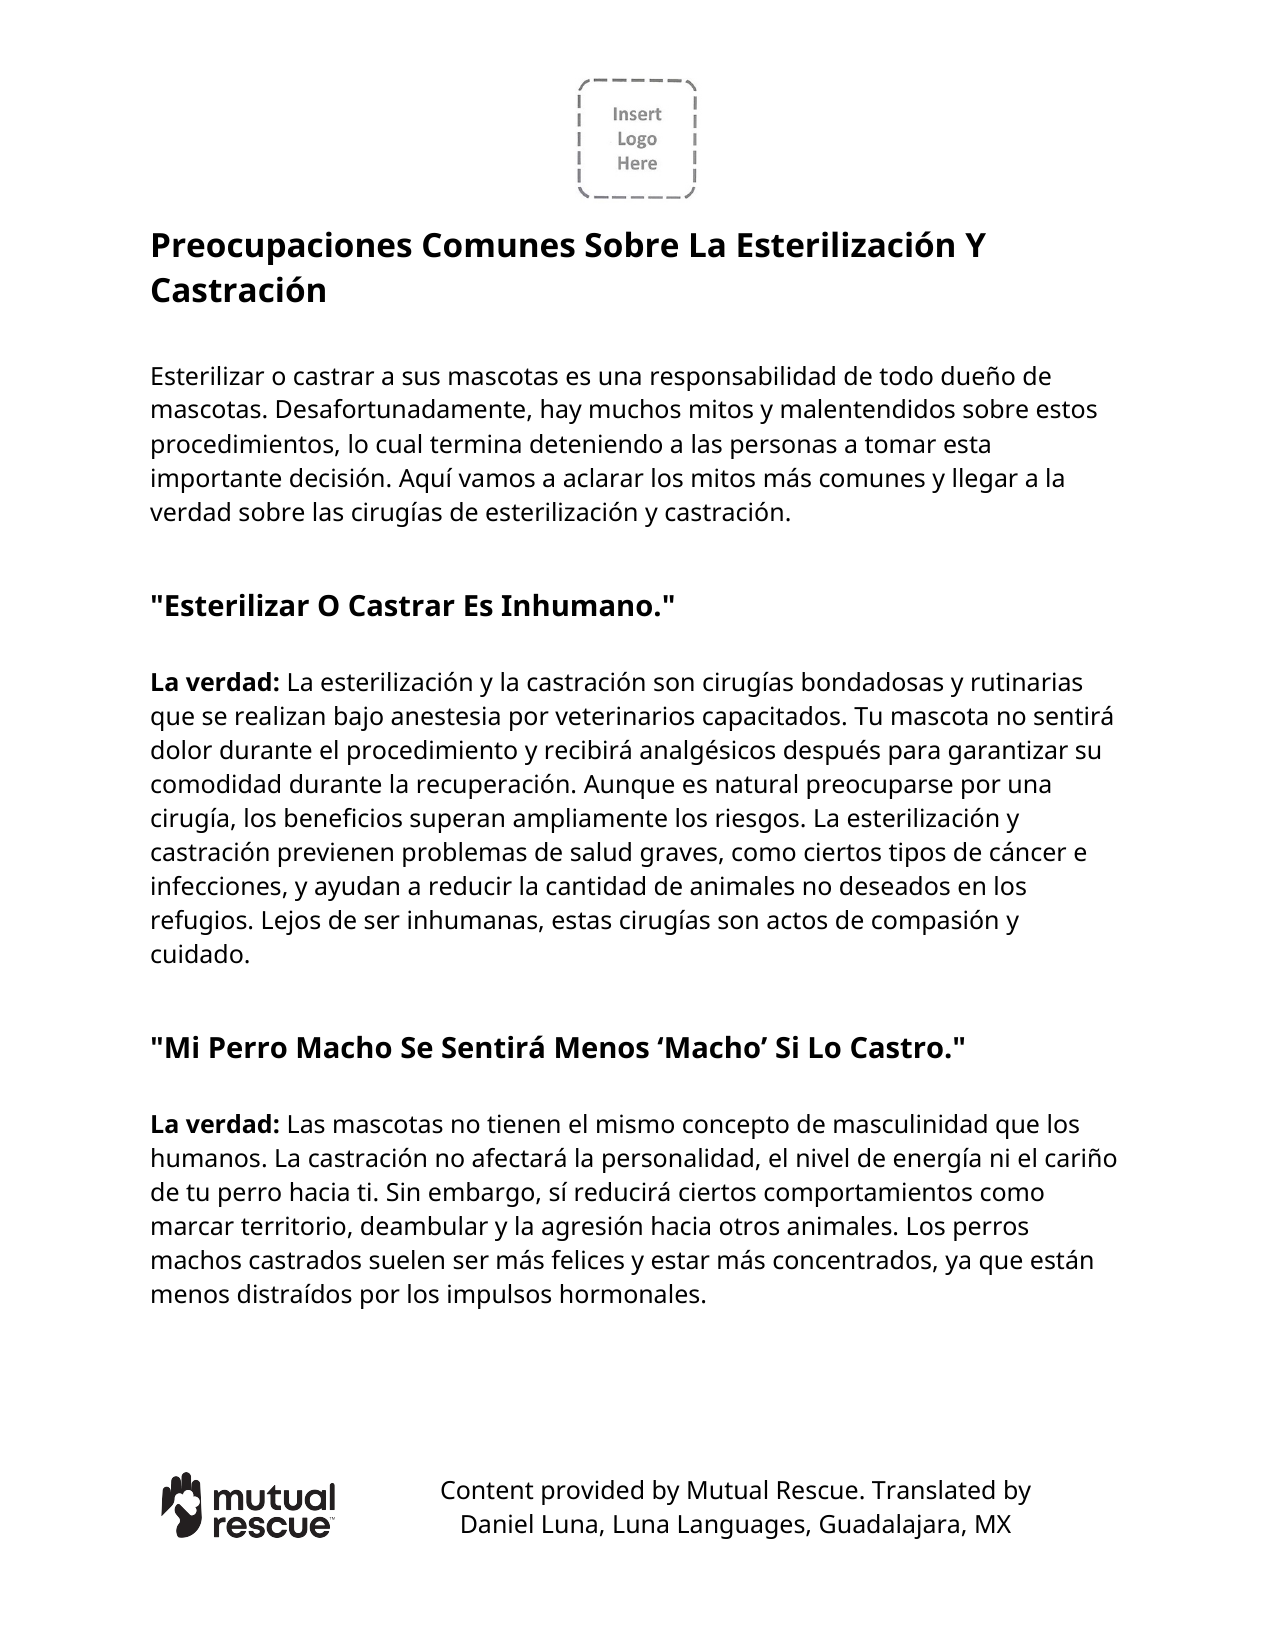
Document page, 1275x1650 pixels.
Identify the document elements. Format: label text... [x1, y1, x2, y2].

text La verdad: Las mascotas no tienen el mismo concepto de masculinidad que los humanos. La castración no afectará la personalidad, el nivel de energía ni el cariño de tu perro hacia ti. Sin embargo, sí reducirá ciertos comportamientos como marcar territorio, deambular y la agresión hacia otros animales. Los perros machos castrados suelen ser más felices y estar más concentrados, ya que están menos distraídos por los impulsos hormonales. [150, 1106, 1125, 1311]
text "Mi Perro Macho Se Sentirá Menos ‘Macho’ Si Lo Castro." [150, 1027, 1125, 1067]
text Esterilizar o castrar a sus mascotas es una responsabilidad de todo dueño de mascotas. Desafortunadamente, hay muchos mitos y malentendidos sobre estos procedimientos, lo cual termina deteniendo a las personas a tomar esta importante decisión. Aquí vamos a aclarar los mitos más comunes y llegar a la verdad sobre las cirugías de esterilización y castración. [150, 358, 1125, 528]
text Preocupaciones Comunes Sobre La Esterilización Y Castración [150, 222, 1125, 313]
picture [161, 1472, 335, 1538]
picture [569, 73, 705, 205]
text "Esterilizar O Castrar Es Inhumano." [150, 585, 1125, 624]
text La verdad: La esterilización y la castración son cirugías bondadosas y rutinarias que se realizan bajo anestesia por veterinarios capacitados. Tu mascota no sentirá dolor durante el procedimiento y recibirá analgésicos después para garantizar su comodidad durante la recuperación. Aunque es natural preocuparse por una cirugía, los beneficios superan ampliamente los riesgos. La esterilización y castración previenen problemas de salud graves, como ciertos tipos de cáncer e infecciones, y ayudan a reducir la cantidad de animales no deseados en los refugios. Lejos de ser inhumanas, estas cirugías son actos de compasión y cuidado. [150, 664, 1125, 971]
